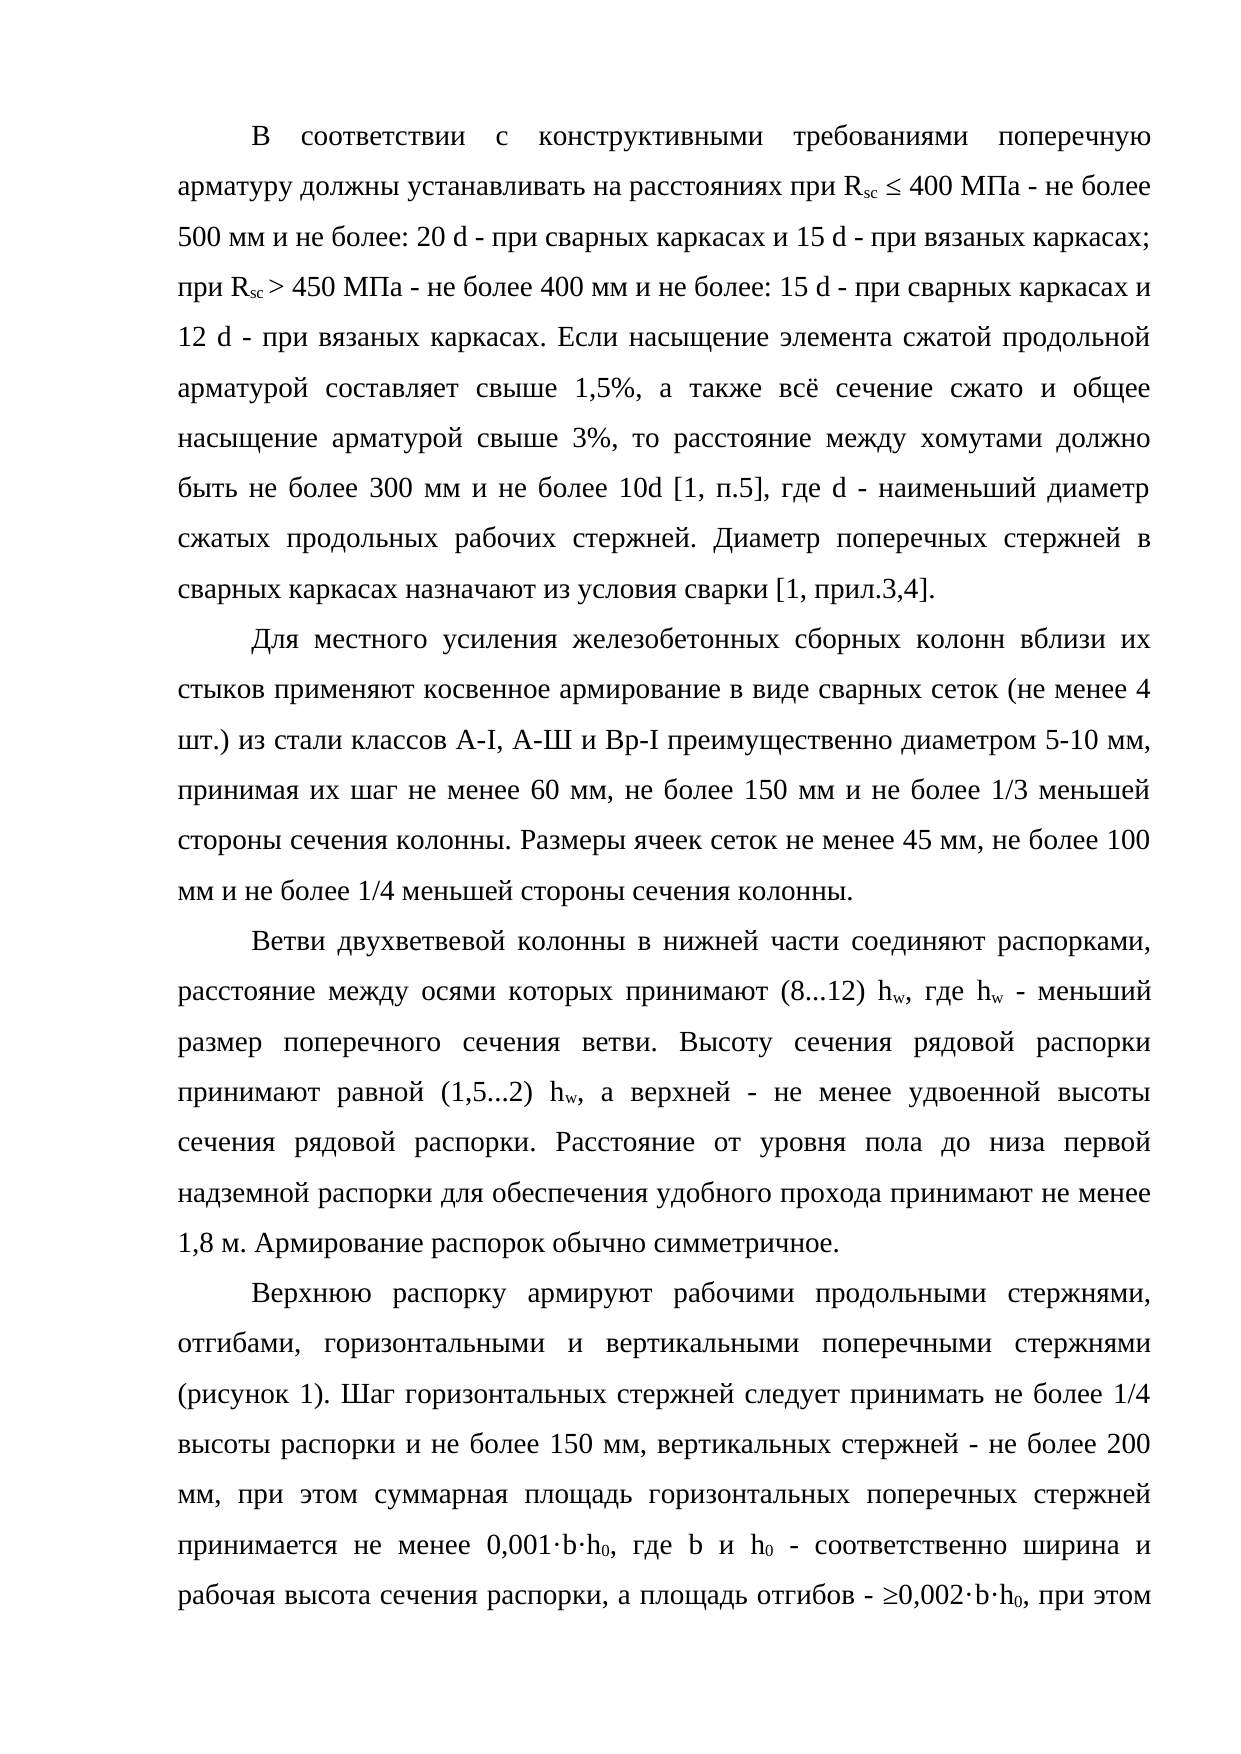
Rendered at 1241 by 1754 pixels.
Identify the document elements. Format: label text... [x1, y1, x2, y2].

text Для местного усиления железобетонных сборных колонн вблизи их стыков применяют косвенное армирование в виде сварных сеток (не менее 4 шт.) из стали классов А-I, А-Ш и Вр-I преимущественно диаметром 5-10 мм, принимая их шаг не менее 60 мм, не более 150 мм и не более 1/3 меньшей стороны сечения колонны. Размеры ячеек сеток не менее 45 мм, не более 100 мм и не более 1/4 меньшей стороны сечения колонны. [177, 621, 1152, 906]
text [177, 1275, 1152, 1611]
text Ветви двухветвевой колонны в нижней части соединяют распорками, расстояние между осями которых принимают (8...12) hw, где hw - меньший размер поперечного сечения ветви. Высоту сечения рядовой распорки принимают равной (1,5...2) hw, а верхней - не менее удвоенной высоты сечения рядовой распорки. Расстояние от уровня пола до низа первой надземной распорки для обеспечения удобного прохода принимают не менее 1,8 м. Армирование распорок обычно симметричное. [177, 923, 1152, 1258]
text В соответствии с конструктивными требованиями поперечную арматуру должны устанавливать на расстояниях при Rsc ≤ 400 МПа - не более 500 мм и не более: 20 d - при сварных каркасах и 15 d - при вязаных каркасах; при Rsc > 450 МПа - не более 400 мм и не более: 15 d - при сварных каркасах и 12 d - при вязаных каркасах. Если насыщение элемента сжатой продольной арматурой составляет свыше 1,5%, а также всё сечение сжато и общее насыщение арматурой свыше 3%, то расстояние между хомутами должно быть не более 300 мм и не более 10d [1, п.5], где d - наименьший диаметр сжатых продольных рабочих стержней. Диаметр поперечных стержней в сварных каркасах назначают из условия сварки [1, прил.3,4]. [177, 118, 1152, 604]
